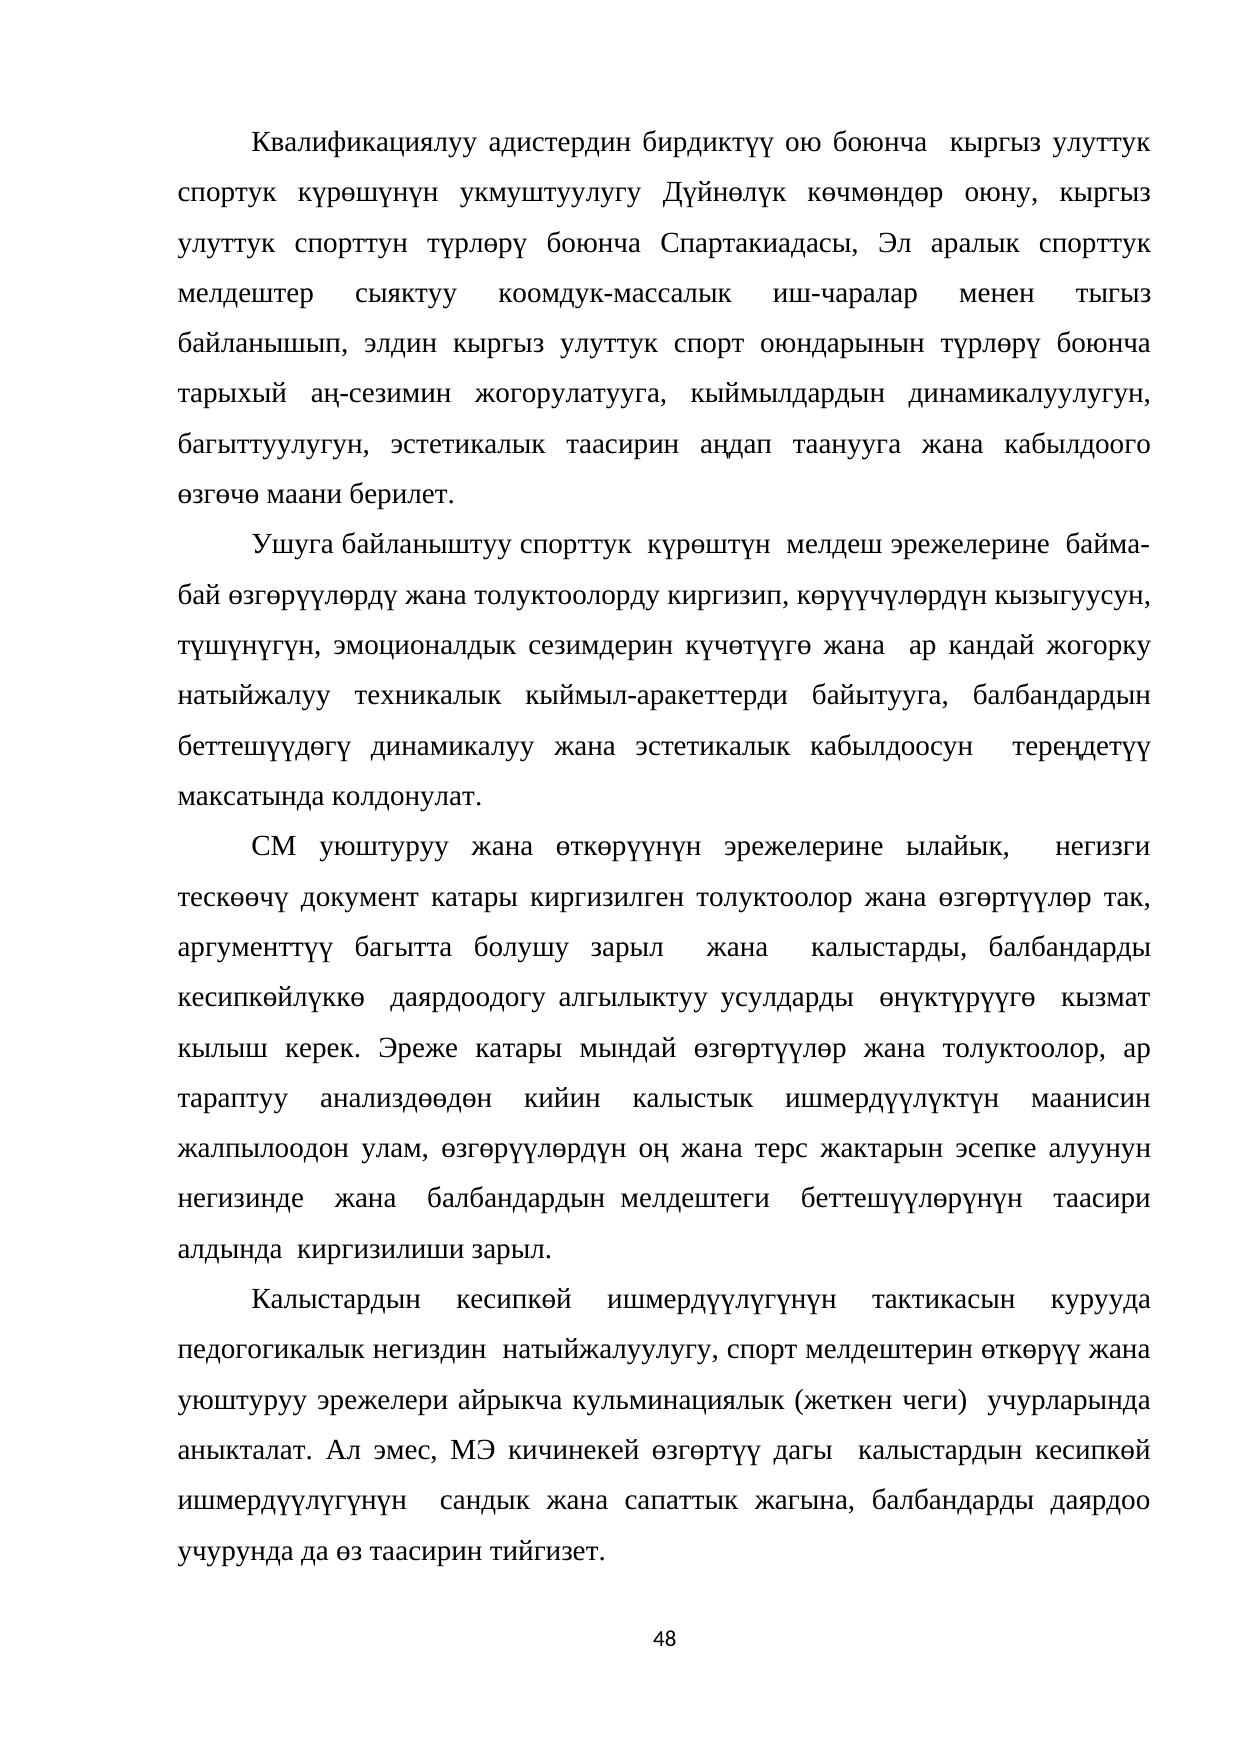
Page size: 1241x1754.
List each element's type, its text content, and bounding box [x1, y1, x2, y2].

text Ушуга байланыштуу спорттук күрөштүн мелдеш эрежелерине байма-бай өзгөрүүлөрдү жана толуктоолорду киргизип, көрүүчүлөрдүн кызыгуусун, түшүнүгүн, эмоционалдык сезимдерин күчөтүүгө жана ар кандай жогорку натыйжалуу техникалык кыймыл-аракеттерди байытууга, балбандардын беттешүүдөгү динамикалуу жана эстетикалык кабылдоосун тереңдетүү максатында колдонулат. [177, 527, 1152, 812]
text Калыстардын кесипкөй ишмердүүлүгүнүн тактикасын курууда педогогикалык негиздин натыйжалуулугу, спорт мелдештерин өткөрүү жана уюштуруу эрежелери айрыкча кульминациялык (жеткен чеги) учурларында аныкталат. Ал эмес, МЭ кичинекей өзгөртүү дагы калыстардын кесипкөй ишмердүүлүгүнүн сандык жана сапаттык жагына, балбандарды даярдоо учурунда да өз таасирин тийгизет. [177, 1281, 1152, 1566]
text СМ уюштуруу жана өткөрүүнүн эрежелерине ылайык, негизги тескөөчү документ катары киргизилген толуктоолор жана өзгөртүүлөр так, аргументтүү багытта болушу зарыл жана калыстарды, балбандарды кесипкөйлүккө даярдоодогу алгылыктуу усулдарды өнүктүрүүгө кызмат кылыш керек. Эреже катары мындай өзгөртүүлөр жана толуктоолор, ар тараптуу анализдөөдөн кийин калыстык ишмердүүлүктүн маанисин жалпылоодон улам, өзгөрүүлөрдүн оң жана терс жактарын эсепке алуунун негизинде жана балбандардын мелдештеги беттешүүлөрүнүн таасири алдында киргизилиши зарыл. [177, 828, 1152, 1264]
text Квалификациялуу адистердин бирдиктүү ою боюнча кыргыз улуттук спортук күрөшүнүн укмуштуулугу Дүйнөлүк көчмөндөр оюну, кыргыз улуттук спорттун түрлөрү боюнча Спартакиадасы, Эл аралык спорттук мелдештер сыяктуу коомдук-массалык иш-чаралар менен тыгыз байланышып, элдин кыргыз улуттук спорт оюндарынын түрлөрү боюнча тарыхый аң-сезимин жогорулатууга, кыймылдардын динамикалуулугун, багыттуулугун, эстетикалык таасирин аңдап таанууга жана кабылдоого өзгөчө маани берилет. [177, 124, 1152, 510]
